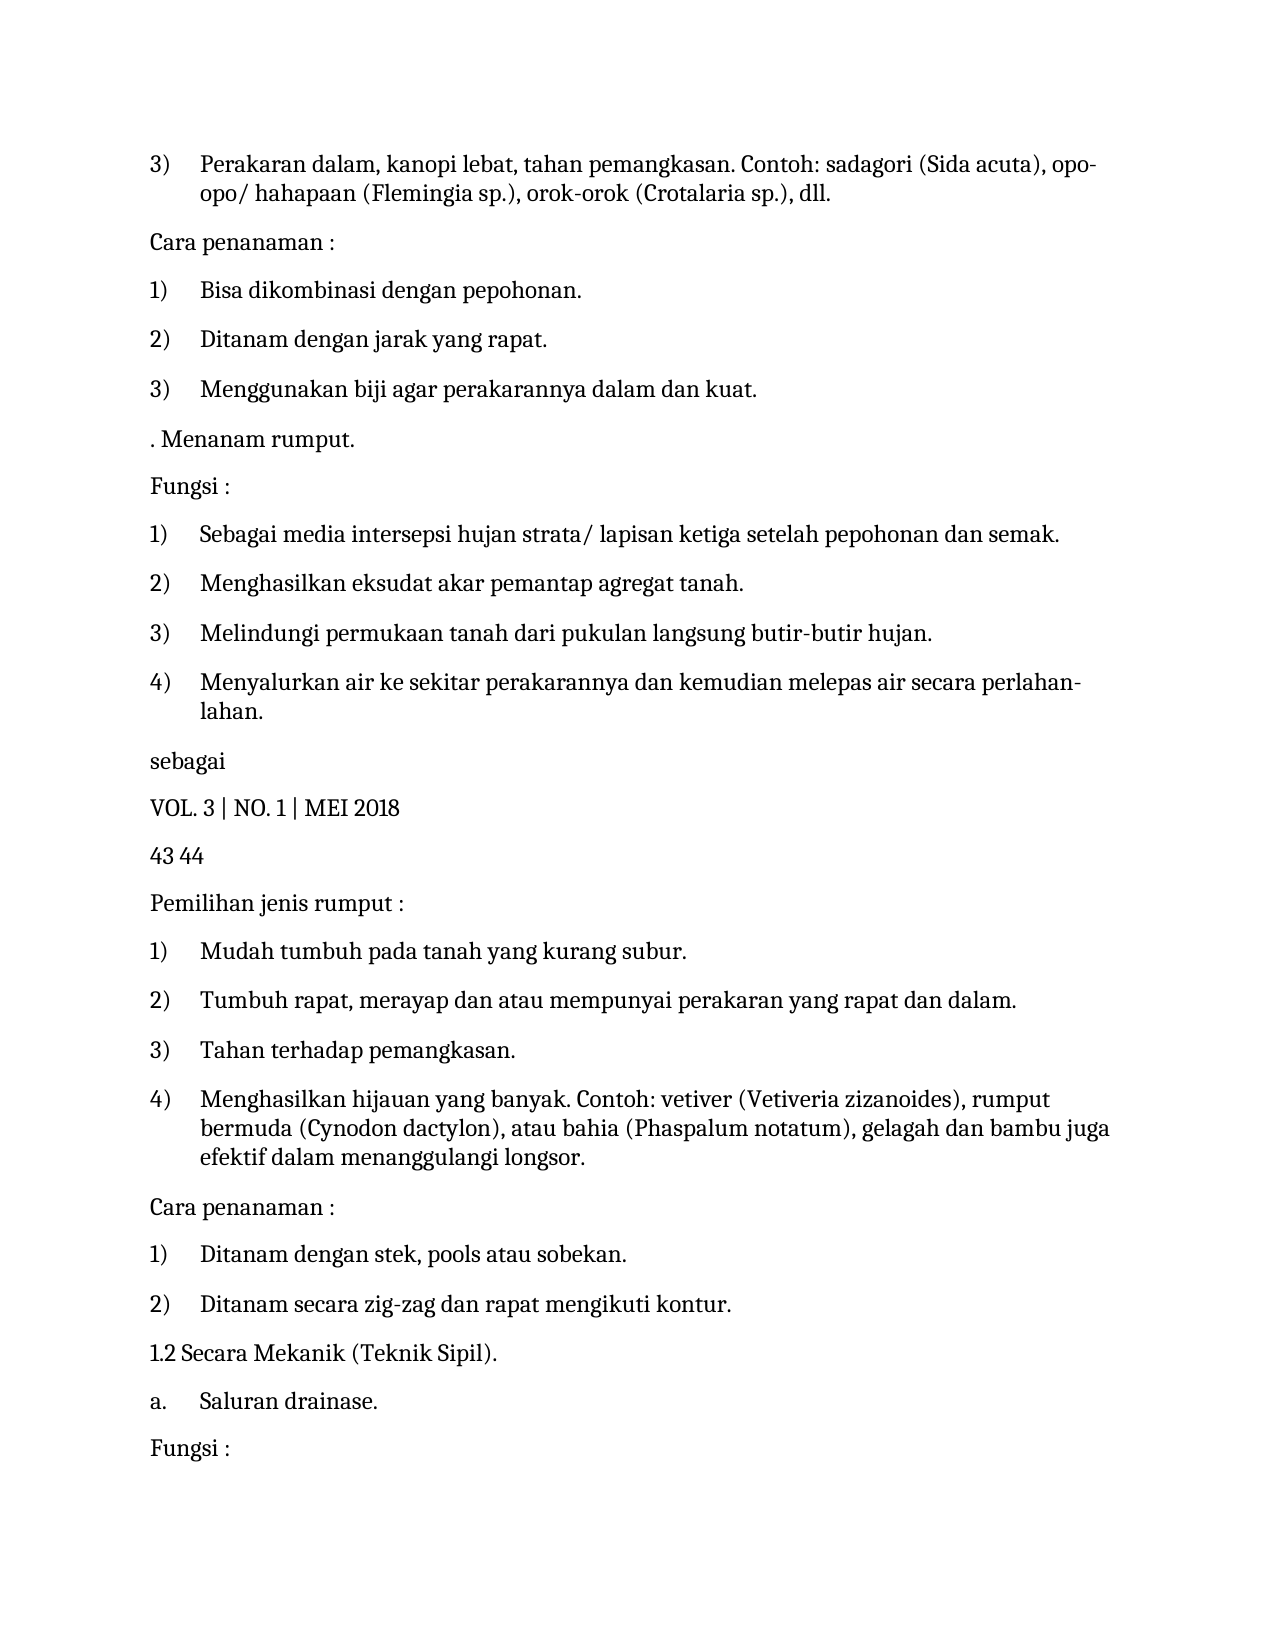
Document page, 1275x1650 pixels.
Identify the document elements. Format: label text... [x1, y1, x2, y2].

text Fungsi : [150, 472, 1125, 501]
text 43 44 [150, 842, 1125, 870]
text Fungsi : [150, 1434, 1125, 1463]
list Mudah tumbuh pada tanah yang kurang subur. [150, 937, 1125, 965]
text Cara penanaman : [150, 228, 1125, 257]
list Menghasilkan eksudat akar pemantap agregat tanah. [150, 569, 1125, 598]
list Sebagai media intersepsi hujan strata/ lapisan ketiga setelah pepohonan dan semak. [150, 519, 1125, 548]
list Bisa dikombinasi dengan pepohonan. [150, 276, 1125, 304]
text Pemilihan jenis rumput : [150, 889, 1125, 918]
list Menyalurkan air ke sekitar perakarannya dan kemudian melepas air secara perlahan-lahan. [150, 668, 1125, 726]
list Perakaran dalam, kanopi lebat, tahan pemangkasan. Contoh: sadagori (Sida acuta), opo-opo/ hahapaan (Flemingia sp.), orok-orok (Crotalaria sp.), dll. [150, 150, 1125, 207]
text . Menanam rumput. [150, 424, 1125, 453]
list Menggunakan biji agar perakarannya dalam dan kuat. [150, 375, 1125, 404]
text Cara penanaman : [150, 1192, 1125, 1221]
list Menghasilkan hijauan yang banyak. Contoh: vetiver (Vetiveria zizanoides), rumput bermuda (Cynodon dactylon), atau bahia (Phaspalum notatum), gelagah dan bambu juga efektif dalam menanggulangi longsor. [150, 1085, 1125, 1172]
text 1.2 Secara Mekanik (Teknik Sipil). [150, 1339, 1125, 1368]
list Tumbuh rapat, merayap dan atau mempunyai perakaran yang rapat dan dalam. [150, 986, 1125, 1015]
text sebagai [150, 747, 1125, 775]
list Ditanam dengan jarak yang rapat. [150, 325, 1125, 354]
list Tahan terhadap pemangkasan. [150, 1036, 1125, 1064]
text VOL. 3 | NO. 1 | MEI 2018 [150, 794, 1125, 823]
list Ditanam dengan stek, pools atau sobekan. [150, 1240, 1125, 1269]
list Melindungi permukaan tanah dari pukulan langsung butir-butir hujan. [150, 619, 1125, 647]
list Saluran drainase. [150, 1387, 1125, 1415]
list Ditanam secara zig-zag dan rapat mengikuti kontur. [150, 1289, 1125, 1318]
